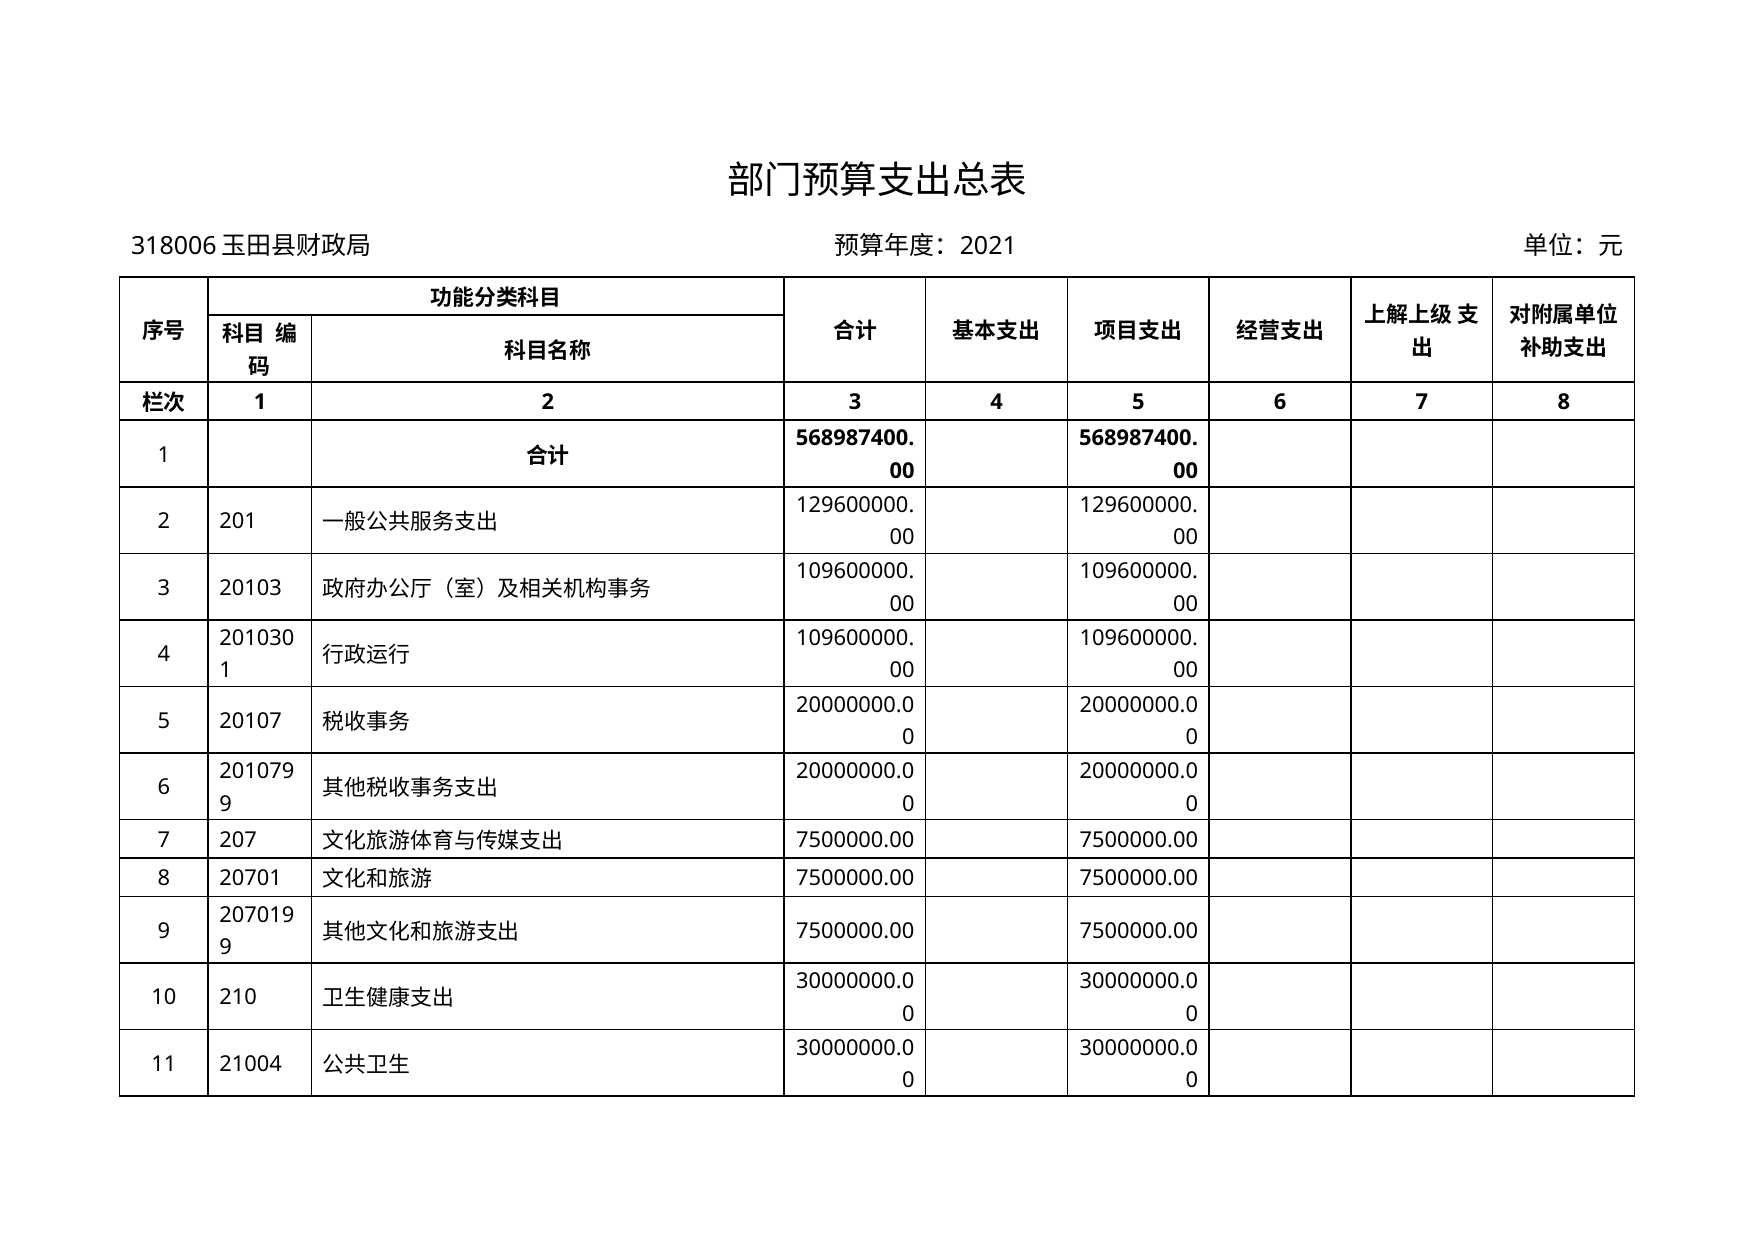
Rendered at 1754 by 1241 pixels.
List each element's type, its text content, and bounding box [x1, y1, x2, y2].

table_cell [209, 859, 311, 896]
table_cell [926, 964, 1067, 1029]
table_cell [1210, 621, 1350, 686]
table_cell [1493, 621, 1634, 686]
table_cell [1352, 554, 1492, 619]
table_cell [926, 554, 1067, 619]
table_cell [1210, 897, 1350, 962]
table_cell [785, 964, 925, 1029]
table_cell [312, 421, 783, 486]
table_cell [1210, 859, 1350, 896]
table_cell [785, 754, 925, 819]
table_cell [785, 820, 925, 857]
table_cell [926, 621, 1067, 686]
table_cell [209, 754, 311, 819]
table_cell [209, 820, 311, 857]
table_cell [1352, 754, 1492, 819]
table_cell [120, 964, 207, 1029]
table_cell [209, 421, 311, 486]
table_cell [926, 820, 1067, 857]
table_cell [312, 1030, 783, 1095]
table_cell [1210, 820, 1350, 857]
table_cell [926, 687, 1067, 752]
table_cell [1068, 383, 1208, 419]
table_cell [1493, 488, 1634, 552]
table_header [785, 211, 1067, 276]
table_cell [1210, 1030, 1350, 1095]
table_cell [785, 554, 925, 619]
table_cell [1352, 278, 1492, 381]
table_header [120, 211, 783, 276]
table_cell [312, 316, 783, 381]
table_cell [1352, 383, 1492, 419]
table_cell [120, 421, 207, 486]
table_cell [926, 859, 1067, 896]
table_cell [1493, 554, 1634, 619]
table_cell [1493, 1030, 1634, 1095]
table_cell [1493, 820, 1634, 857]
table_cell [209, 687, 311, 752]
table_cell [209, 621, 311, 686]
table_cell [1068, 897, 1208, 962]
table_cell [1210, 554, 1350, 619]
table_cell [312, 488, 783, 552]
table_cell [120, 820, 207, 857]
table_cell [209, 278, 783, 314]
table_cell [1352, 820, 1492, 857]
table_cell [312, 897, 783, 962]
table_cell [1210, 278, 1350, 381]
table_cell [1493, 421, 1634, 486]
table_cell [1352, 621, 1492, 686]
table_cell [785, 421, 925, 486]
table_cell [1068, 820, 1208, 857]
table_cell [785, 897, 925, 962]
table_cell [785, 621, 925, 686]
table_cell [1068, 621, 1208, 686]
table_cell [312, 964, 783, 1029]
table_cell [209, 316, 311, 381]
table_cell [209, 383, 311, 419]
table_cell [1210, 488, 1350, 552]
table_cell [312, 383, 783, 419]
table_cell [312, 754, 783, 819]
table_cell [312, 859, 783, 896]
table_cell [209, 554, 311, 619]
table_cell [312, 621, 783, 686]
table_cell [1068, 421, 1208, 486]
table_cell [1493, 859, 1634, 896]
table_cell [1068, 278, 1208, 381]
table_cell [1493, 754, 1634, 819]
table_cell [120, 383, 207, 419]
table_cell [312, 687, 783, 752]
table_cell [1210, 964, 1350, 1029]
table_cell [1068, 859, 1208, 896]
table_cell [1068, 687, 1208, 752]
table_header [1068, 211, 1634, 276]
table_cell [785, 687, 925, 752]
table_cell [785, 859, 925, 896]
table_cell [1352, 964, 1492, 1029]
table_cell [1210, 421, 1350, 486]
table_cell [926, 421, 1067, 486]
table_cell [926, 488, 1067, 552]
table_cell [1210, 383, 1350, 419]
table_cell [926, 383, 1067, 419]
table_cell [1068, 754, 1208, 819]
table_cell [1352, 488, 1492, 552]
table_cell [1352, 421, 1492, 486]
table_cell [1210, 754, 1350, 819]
text 部门预算支出总表 [106, 144, 1648, 209]
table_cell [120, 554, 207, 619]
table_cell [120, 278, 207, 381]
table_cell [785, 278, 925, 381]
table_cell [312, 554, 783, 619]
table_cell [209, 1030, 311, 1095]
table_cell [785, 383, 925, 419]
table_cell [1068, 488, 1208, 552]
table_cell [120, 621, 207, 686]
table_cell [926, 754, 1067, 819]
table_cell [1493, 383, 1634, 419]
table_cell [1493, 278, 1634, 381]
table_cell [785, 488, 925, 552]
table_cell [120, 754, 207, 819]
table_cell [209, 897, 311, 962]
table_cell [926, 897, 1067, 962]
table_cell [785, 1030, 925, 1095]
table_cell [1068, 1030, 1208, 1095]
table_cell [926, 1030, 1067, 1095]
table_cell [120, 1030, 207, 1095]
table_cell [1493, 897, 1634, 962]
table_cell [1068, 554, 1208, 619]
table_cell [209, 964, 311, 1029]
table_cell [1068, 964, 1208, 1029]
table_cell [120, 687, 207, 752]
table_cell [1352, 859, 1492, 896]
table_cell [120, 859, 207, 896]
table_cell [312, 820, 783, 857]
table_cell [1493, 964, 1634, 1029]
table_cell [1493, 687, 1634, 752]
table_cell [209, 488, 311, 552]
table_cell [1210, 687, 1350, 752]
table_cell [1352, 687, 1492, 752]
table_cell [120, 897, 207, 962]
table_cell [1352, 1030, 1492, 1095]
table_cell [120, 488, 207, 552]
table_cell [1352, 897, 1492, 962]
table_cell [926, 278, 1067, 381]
